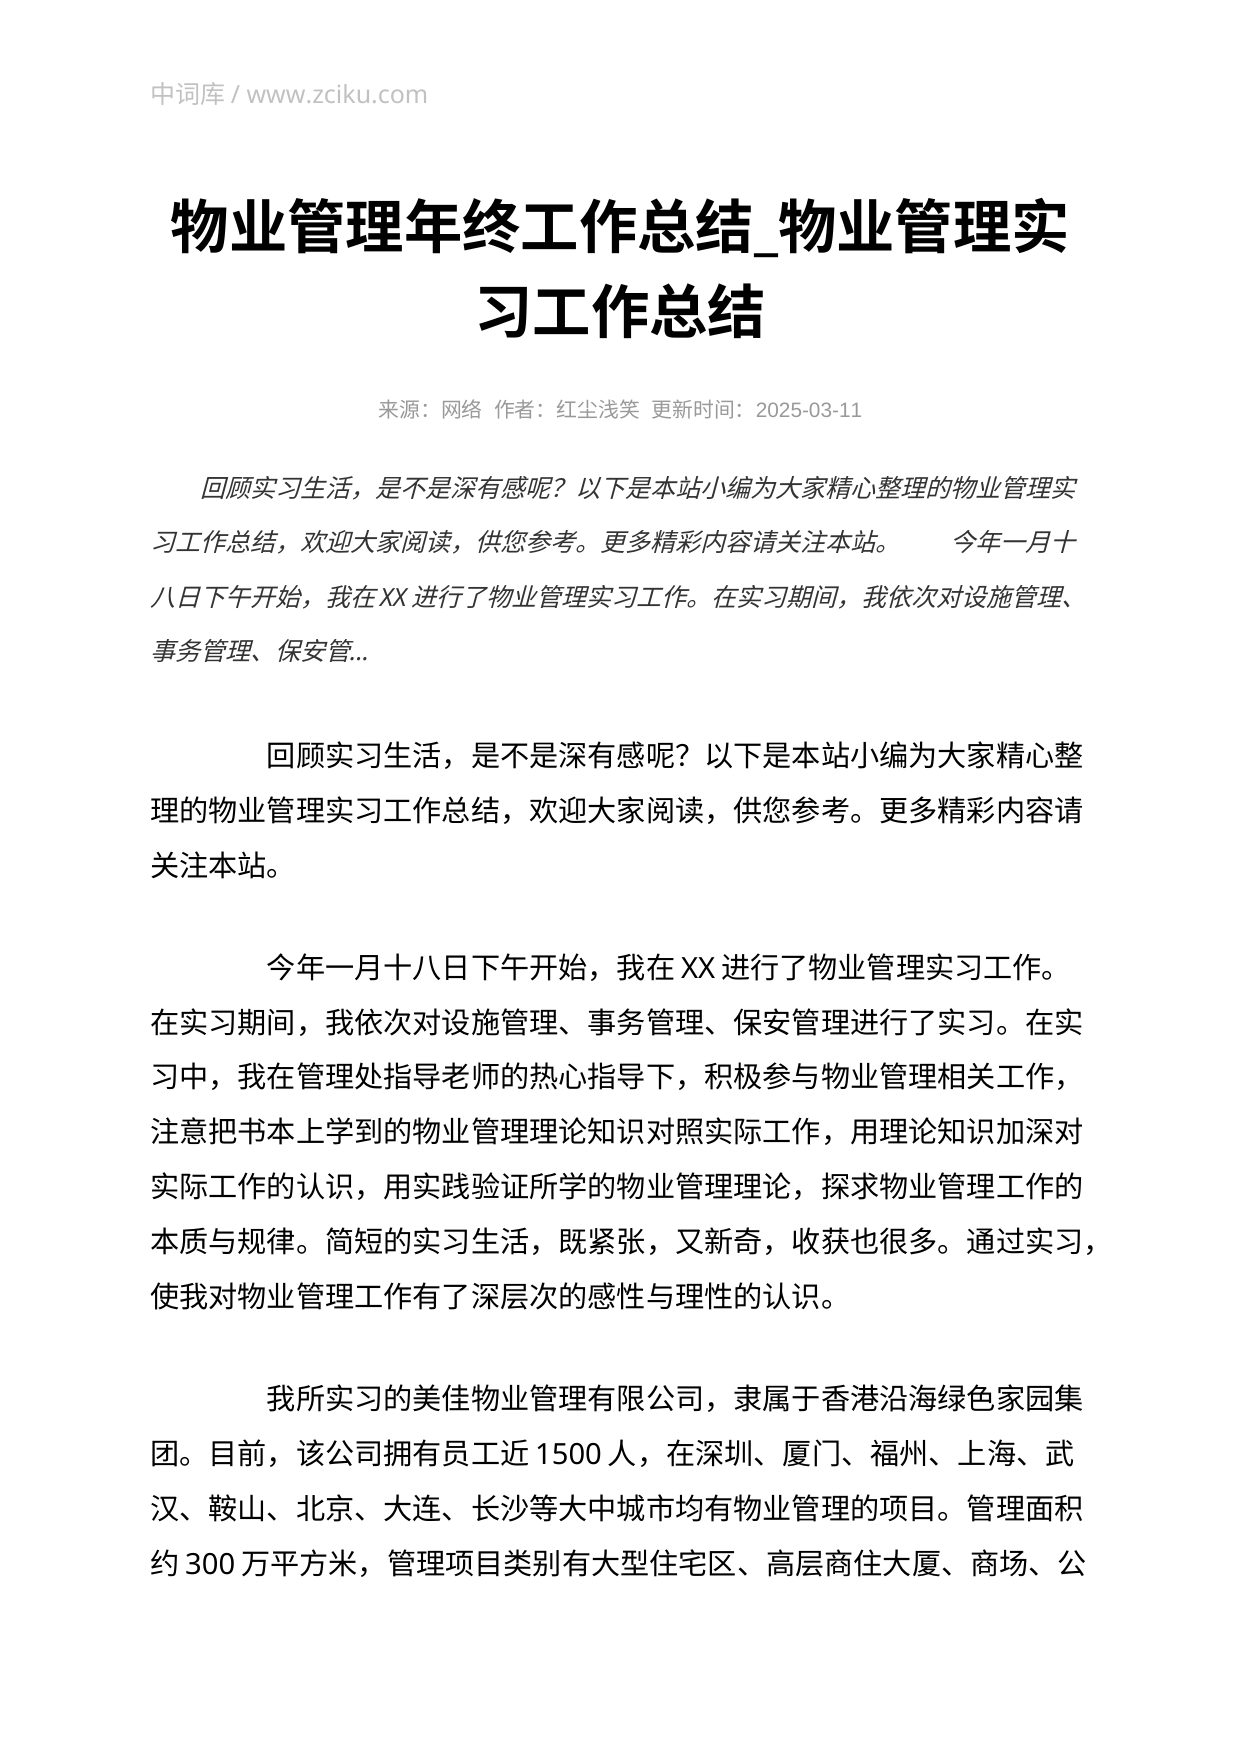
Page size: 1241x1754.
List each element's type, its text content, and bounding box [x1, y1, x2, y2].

subtitle 物业管理年终工作总结_物业管理实习工作总结 [150, 181, 1090, 351]
text 回顾实习生活，是不是深有感呢？以下是本站小编为大家精心整理的物业管理实习工作总结，欢迎大家阅读，供您参考。更多精彩内容请关注本站。 [150, 733, 1090, 885]
text 今年一月十八日下午开始，我在XX进行了物业管理实习工作。在实习期间，我依次对设施管理、事务管理、保安管理进行了实习。在实习中，我在管理处指导老师的热心指导下，积极参与物业管理相关工作，注意把书本上学到的物业管理理论知识对照实际工作，用理论知识加深对实际工作的认识，用实践验证所学的物业管理理论，探求物业管理工作的本质与规律。简短的实习生活，既紧张，又新奇，收获也很多。通过实习，使我对物业管理工作有了深层次的感性与理性的认识。 [150, 944, 1090, 1316]
text 来源：网络 作者：红尘浅笑 更新时间：2025-03-11 [150, 397, 1090, 421]
text 回顾实习生活，是不是深有感呢？以下是本站小编为大家精心整理的物业管理实习工作总结，欢迎大家阅读，供您参考。更多精彩内容请关注本站。 今年一月十八日下午开始，我在XX进行了物业管理实习工作。在实习期间，我依次对设施管理、事务管理、保安管... [150, 468, 1090, 668]
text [150, 1375, 1090, 1583]
